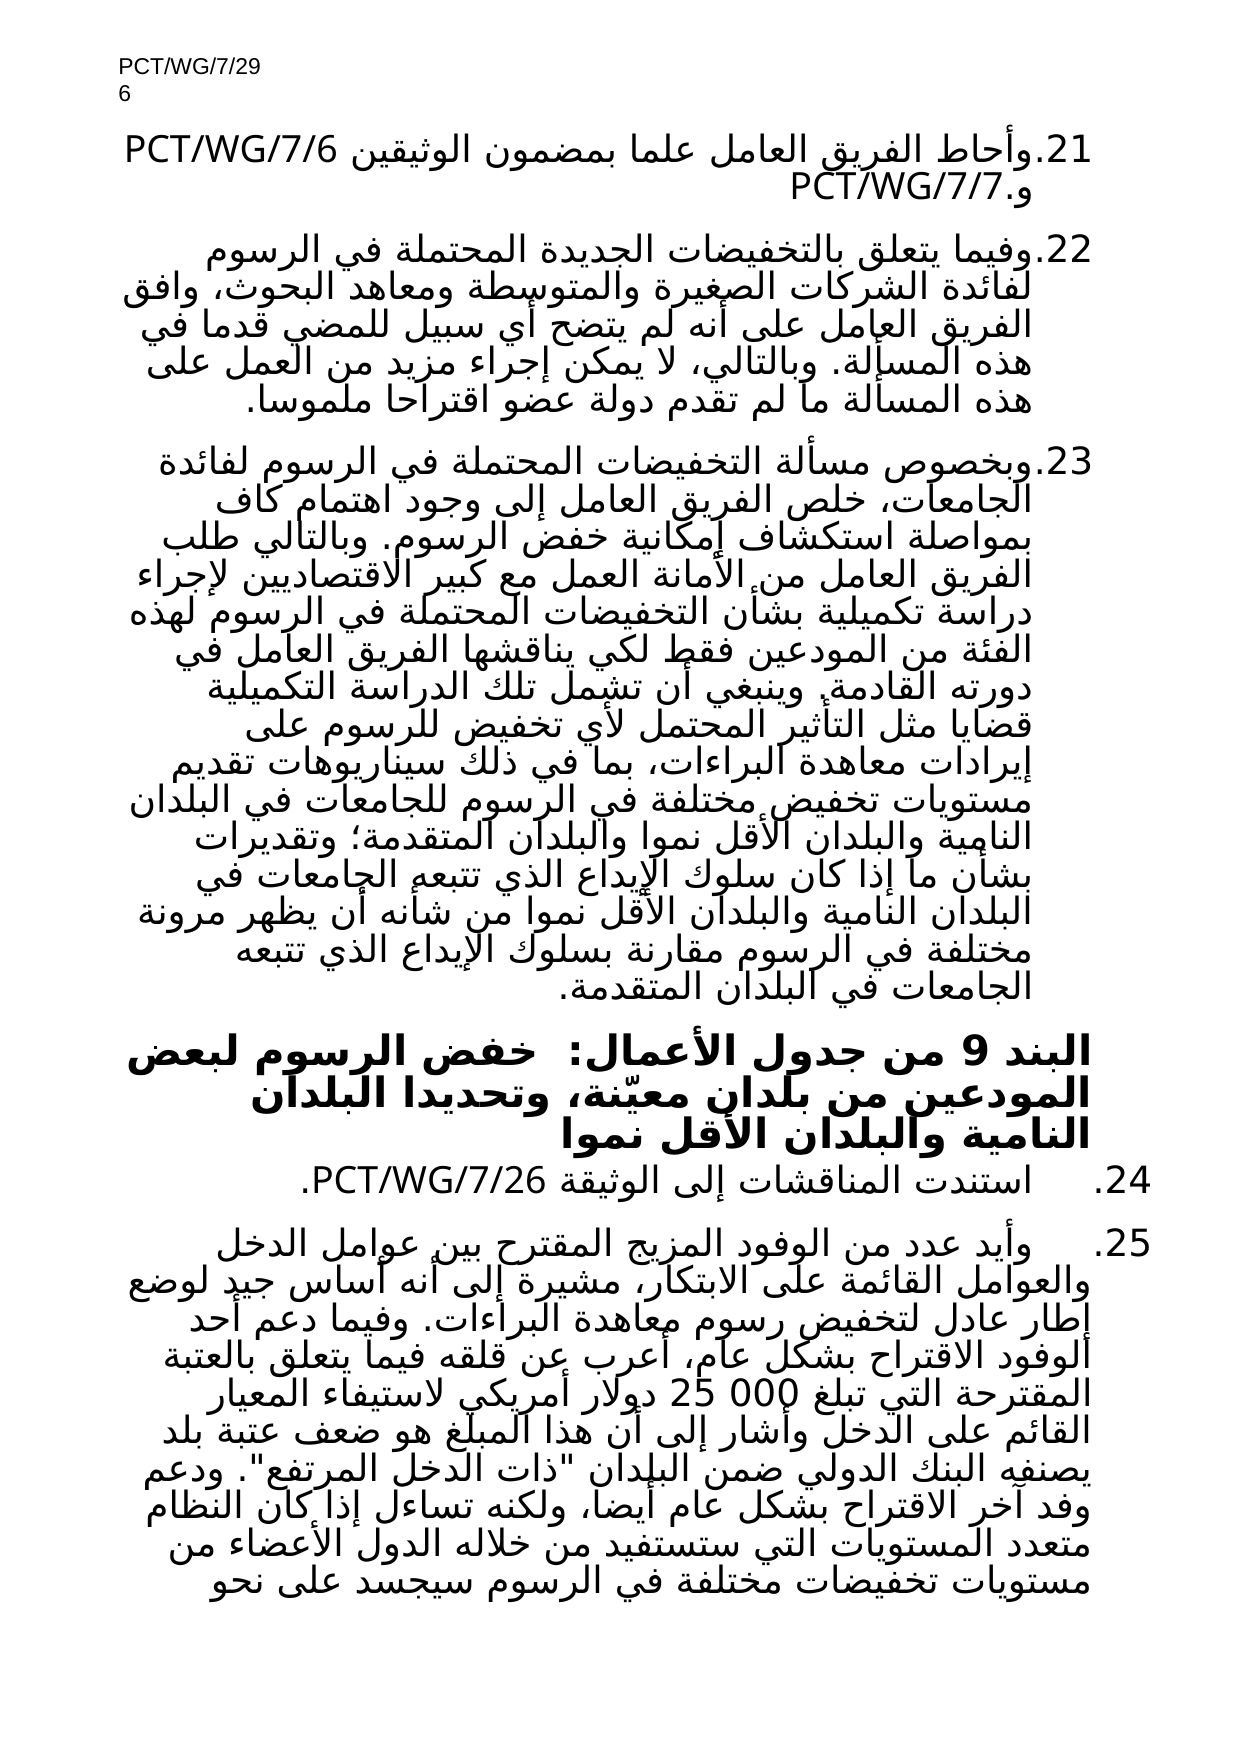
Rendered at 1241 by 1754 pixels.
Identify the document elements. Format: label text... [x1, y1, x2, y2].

text وبخصوص مسألة التخفيضات المحتملة في الرسوم لفائدة الجامعات، خلص الفريق العامل إلى وجود اهتمام كاف بمواصلة استكشاف إمكانية خفض الرسوم. وبالتالي طلب الفريق العامل من الأمانة العمل مع كبير الاقتصاديين لإجراء دراسة تكميلية بشأن التخفيضات المحتملة في الرسوم لهذه الفئة من المودعين فقط لكي يناقشها الفريق العامل في دورته القادمة. وينبغي أن تشمل تلك الدراسة التكميلية قضايا مثل التأثير المحتمل لأي تخفيض للرسوم على إيرادات معاهدة البراءات، بما في ذلك سيناريوهات تقديم مستويات تخفيض مختلفة في الرسوم للجامعات في البلدان النامية والبلدان الأقل نموا والبلدان المتقدمة؛ وتقديرات بشأن ما إذا كان سلوك الإيداع الذي تتبعه الجامعات في البلدان النامية والبلدان الأقل نموا من شأنه أن يظهر مرونة مختلفة في الرسوم مقارنة بسلوك الإيداع الذي تتبعه الجامعات في البلدان المتقدمة. [118, 445, 1033, 1007]
text وأحاط الفريق العامل علما بمضمون الوثيقين PCT/WG/7/6 و.PCT/WG/7/7 [118, 132, 1033, 207]
text وفيما يتعلق بالتخفيضات الجديدة المحتملة في الرسوم لفائدة الشركات الصغيرة والمتوسطة ومعاهد البحوث، وافق الفريق العامل على أنه لم يتضح أي سبيل للمضي قدما في هذه المسألة. وبالتالي، لا يمكن إجراء مزيد من العمل على هذه المسألة ما لم تقدم دولة عضو اقتراحا ملموسا. [118, 232, 1033, 420]
text استندت المناقشات إلى الوثيقة PCT/WG/7/26. [118, 1163, 1092, 1201]
subtitle البند 9 من جدول الأعمال: خفض الرسوم لبعض المودعين من بلدان معيّنة، وتحديدا البلدان النامية والبلدان الأقل نموا [118, 1032, 1092, 1157]
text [118, 1226, 1092, 1601]
